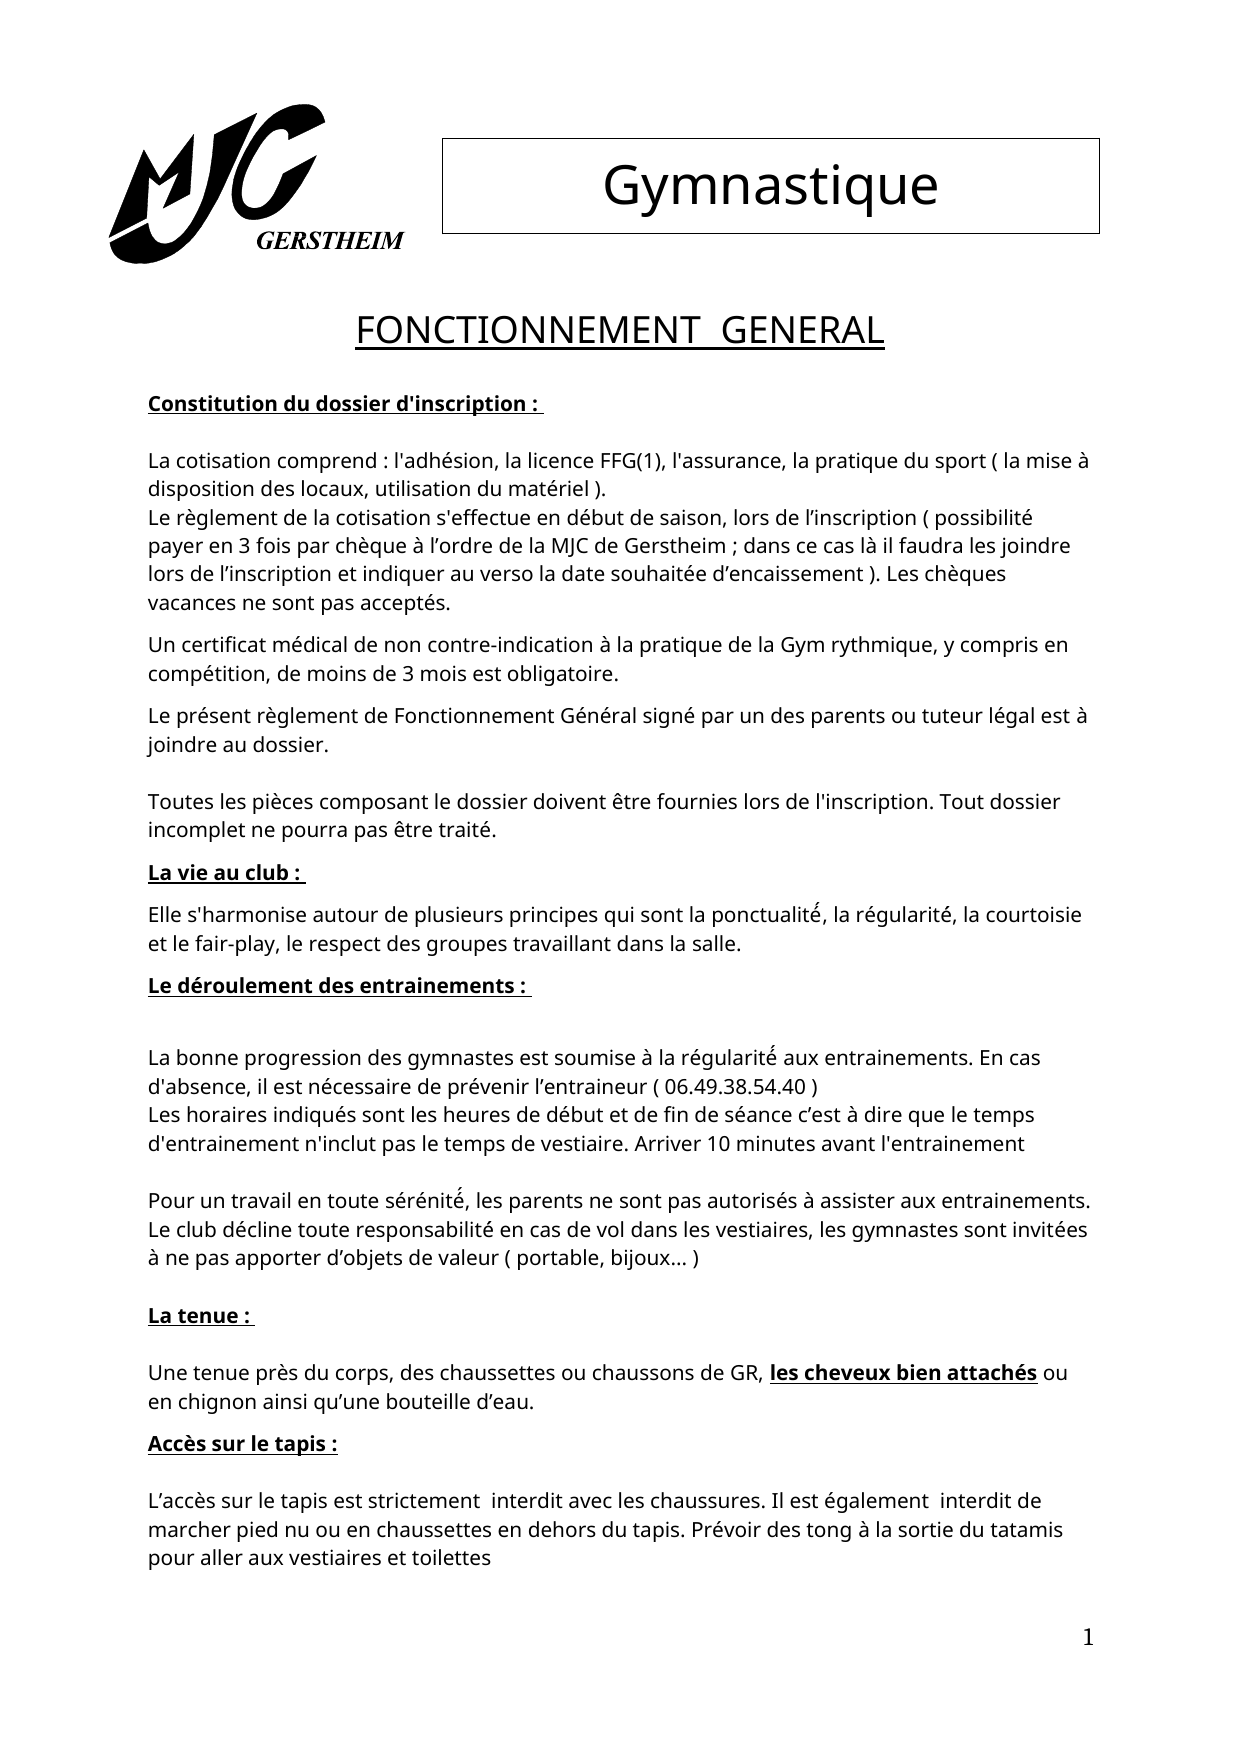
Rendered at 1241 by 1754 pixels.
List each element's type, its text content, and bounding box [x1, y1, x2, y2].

text Elle s'harmonise autour de plusieurs principes qui sont la ponctualité́, la régularité́, la courtoisie et le fair-play, le respect des groupes travaillant dans la salle. [148, 901, 1093, 957]
text Une tenue près du corps, des chaussettes ou chaussons de GR, les cheveux bien attachés ou en chignon ainsi qu’une bouteille d’eau. [148, 1358, 1093, 1415]
text La vie au club : [148, 858, 1093, 886]
text La cotisation comprend : l'adhésion, la licence FFG(1), l'assurance, la pratique du sport ( la mise à disposition des locaux, utilisation du matériel ). [148, 446, 1093, 503]
text Un certificat médical de non contre-indication à la pratique de la Gym rythmique, y compris en compétition, de moins de 3 mois est obligatoire. [148, 631, 1093, 687]
text Le présent règlement de Fonctionnement Général signé par un des parents ou tuteur légal est à joindre au dossier. [148, 702, 1093, 758]
text Le déroulement des entrainements : [148, 972, 1093, 1000]
text Constitution du dossier d'inscription : [148, 389, 1093, 417]
text Accès sur le tapis : [148, 1429, 1093, 1458]
text FONCTIONNEMENT GENERAL [148, 304, 1093, 355]
text L’accès sur le tapis est strictement interdit avec les chaussures. Il est également interdit de marcher pied nu ou en chaussettes en dehors du tapis. Prévoir des tong à la sortie du tatamis pour aller aux vestiaires et toilettes [148, 1486, 1093, 1572]
text La tenue : [148, 1301, 1093, 1329]
text Toutes les pièces composant le dossier doivent être fournies lors de l'inscription. Tout dossier incomplet ne pourra pas être traité. [148, 787, 1093, 844]
text Pour un travail en toute sérénité́, les parents ne sont pas autorisés à assister aux entrainements. Le club décline toute responsabilité́ en cas de vol dans les vestiaires, les gymnastes sont invitées à ne pas apporter d’objets de valeur ( portable, bijoux... ) [148, 1186, 1093, 1272]
text Le règlement de la cotisation s'effectue en début de saison, lors de l’inscription ( possibilité payer en 3 fois par chèque à l’ordre de la MJC de Gerstheim ; dans ce cas là il faudra les joindre lors de l’inscription et indiquer au verso la date souhaitée d’encaissement ). Les chèques vacances ne sont pas acceptés. [148, 503, 1093, 616]
text La bonne progression des gymnastes est soumise à la régularité́ aux entrainements. En cas d'absence, il est nécessaire de prévenir l’entraineur ( 06.49.38.54.40 ) Les horaires indiqués sont les heures de début et de fin de séance c’est à dire que le temps d'entrainement n'inclut pas le temps de vestiaire. Arriver 10 minutes avant l'entrainement [148, 1043, 1093, 1157]
